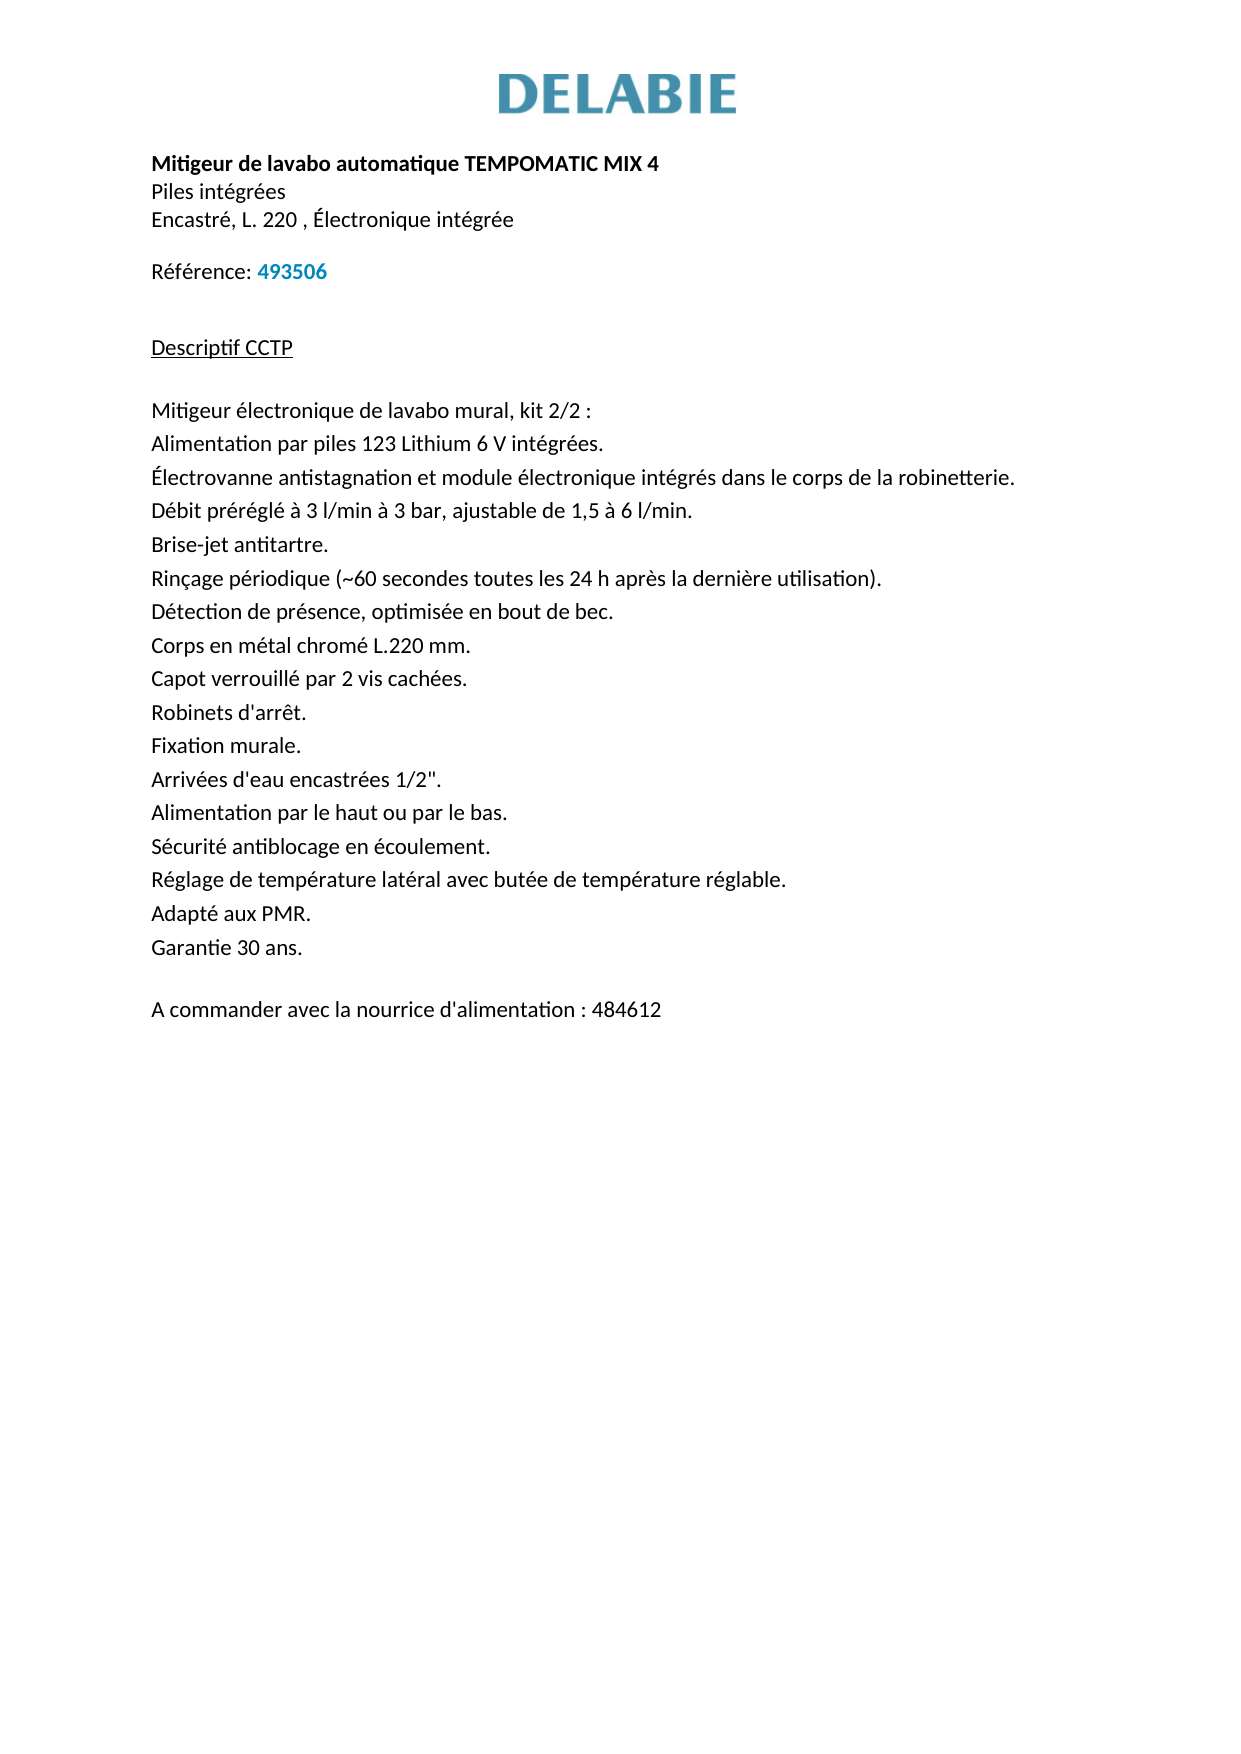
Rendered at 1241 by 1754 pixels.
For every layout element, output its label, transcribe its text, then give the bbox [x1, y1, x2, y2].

text Réglage de température latéral avec butée de température réglable. [151, 866, 1084, 894]
text Arrivées d'eau encastrées 1/2". [151, 765, 1084, 793]
text Encastré, L. 220 , Électronique intégrée [151, 205, 1084, 233]
text Alimentation par piles 123 Lithium 6 V intégrées. [151, 429, 1084, 458]
text Brise-jet antitartre. [151, 530, 1084, 558]
text Électrovanne antistagnation et module électronique intégrés dans le corps de la robinetterie. [151, 463, 1084, 491]
text Alimentation par le haut ou par le bas. [151, 798, 1084, 827]
text Sécurité antiblocage en écoulement. [151, 832, 1084, 860]
text Piles intégrées [151, 177, 1084, 205]
text Capot verrouillé par 2 vis cachées. [151, 664, 1084, 692]
text Robinets d'arrêt. [151, 698, 1084, 726]
text Référence: 493506 [151, 257, 1084, 285]
text Corps en métal chromé L.220 mm. [151, 631, 1084, 659]
picture [497, 74, 738, 114]
text Débit préréglé à 3 l/min à 3 bar, ajustable de 1,5 à 6 l/min. [151, 497, 1084, 525]
text Mitigeur électronique de lavabo mural, kit 2/2 : [151, 396, 1084, 424]
text Mitigeur de lavabo automatique TEMPOMATIC MIX 4 [151, 149, 1084, 177]
text Fixation murale. [151, 731, 1084, 759]
text Garantie 30 ans. [151, 933, 1084, 961]
text Rinçage périodique (~60 secondes toutes les 24 h après la dernière utilisation). [151, 564, 1084, 592]
text Adapté aux PMR. [151, 899, 1084, 927]
text Détection de présence, optimisée en bout de bec. [151, 597, 1084, 625]
text A commander avec la nourrice d'alimentation : 484612 [151, 995, 1084, 1023]
text Descriptif CCTP [151, 333, 1084, 361]
